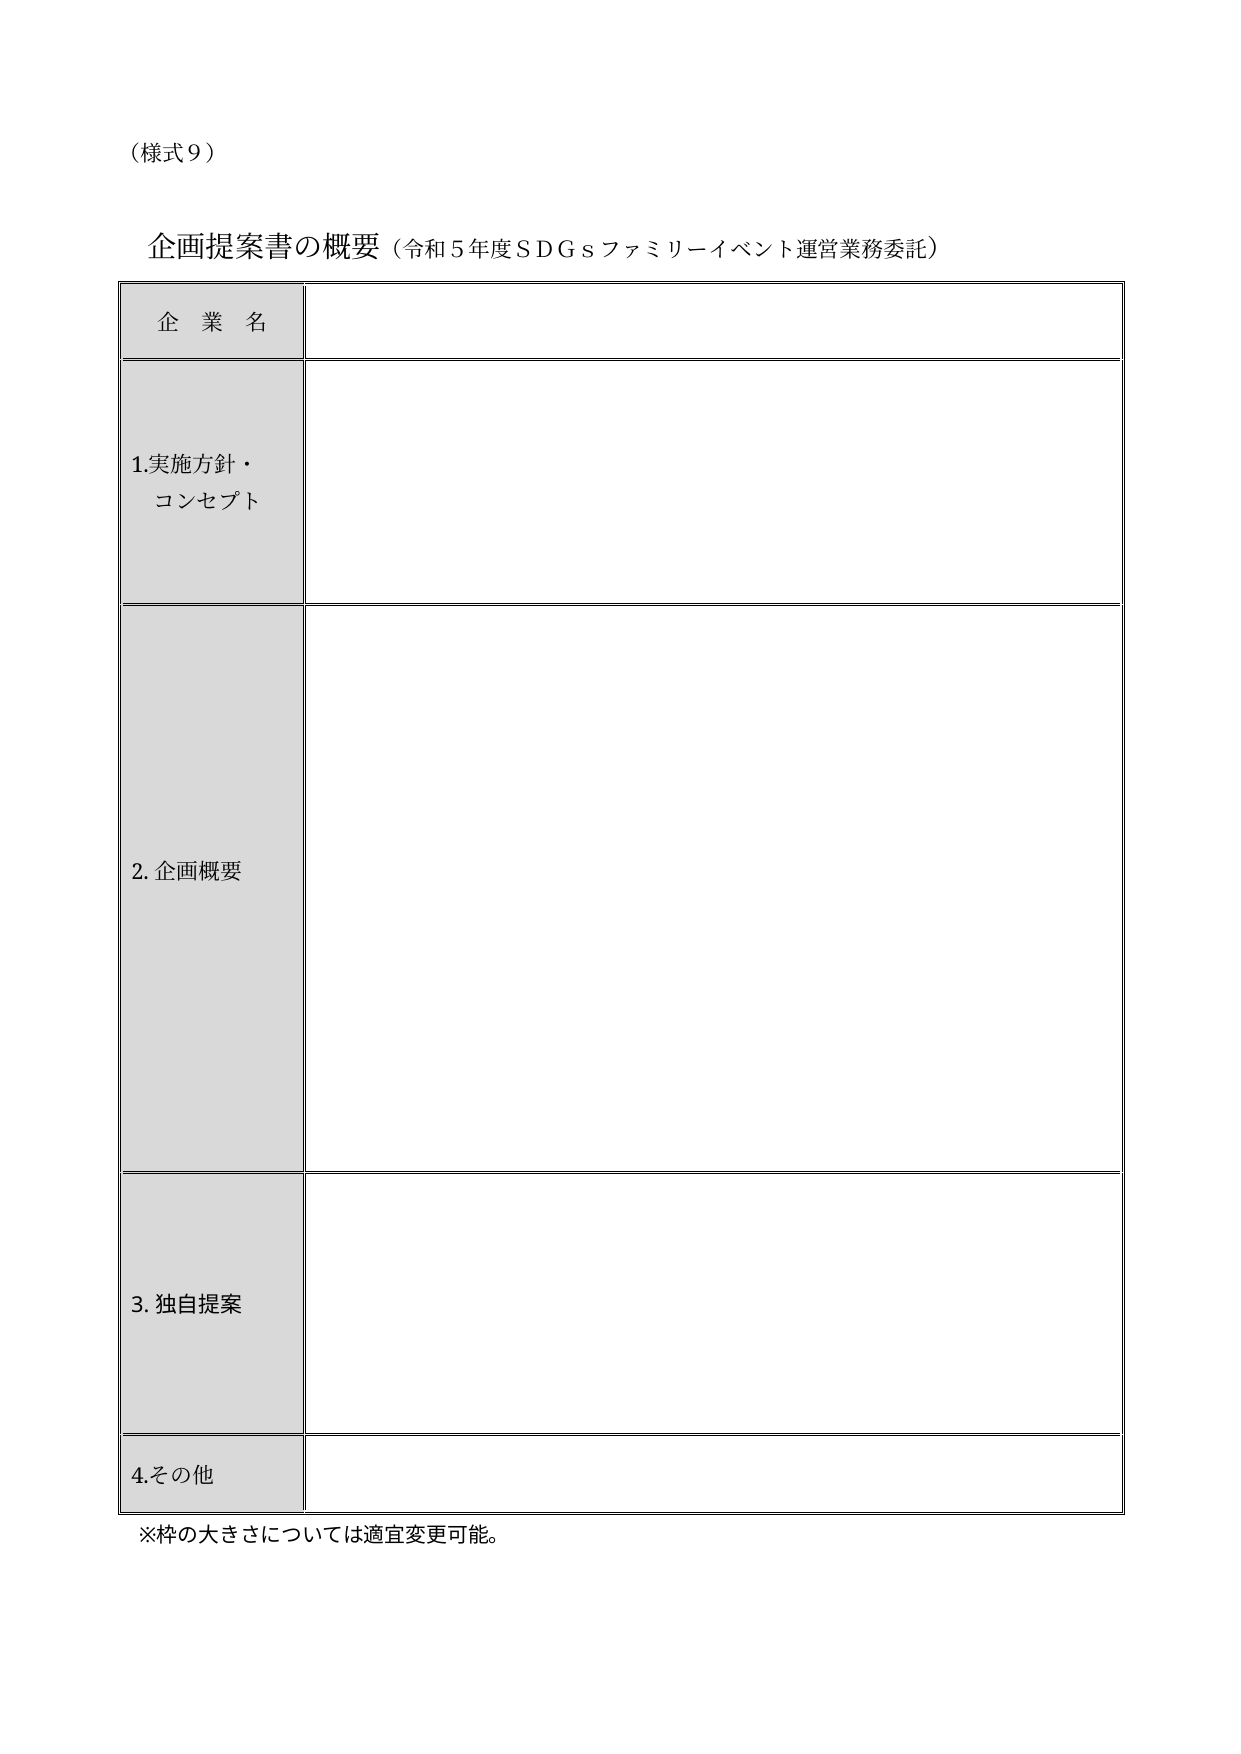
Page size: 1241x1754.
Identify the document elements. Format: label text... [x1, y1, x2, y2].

text ※枠の大きさについては適宜変更可能。 [118, 1515, 1122, 1551]
table_cell [306, 1171, 1122, 1433]
table_cell [304, 358, 1124, 603]
table_cell 1.実施方針・ コンセプト [120, 358, 304, 603]
table_cell 2. 企画概要 [121, 603, 303, 1171]
table_header [304, 284, 1122, 358]
table_cell [304, 1433, 1122, 1512]
text （様式９） [118, 134, 1122, 171]
text 企画提案書の概要（令和５年度ＳＤＧｓファミリーイベント運営業務委託） [118, 208, 1208, 281]
table_header 企 業 名 [121, 284, 304, 358]
table_cell 4.その他 [121, 1433, 304, 1512]
table_cell [306, 603, 1122, 1171]
table_cell 3. 独自提案 [121, 1171, 303, 1433]
